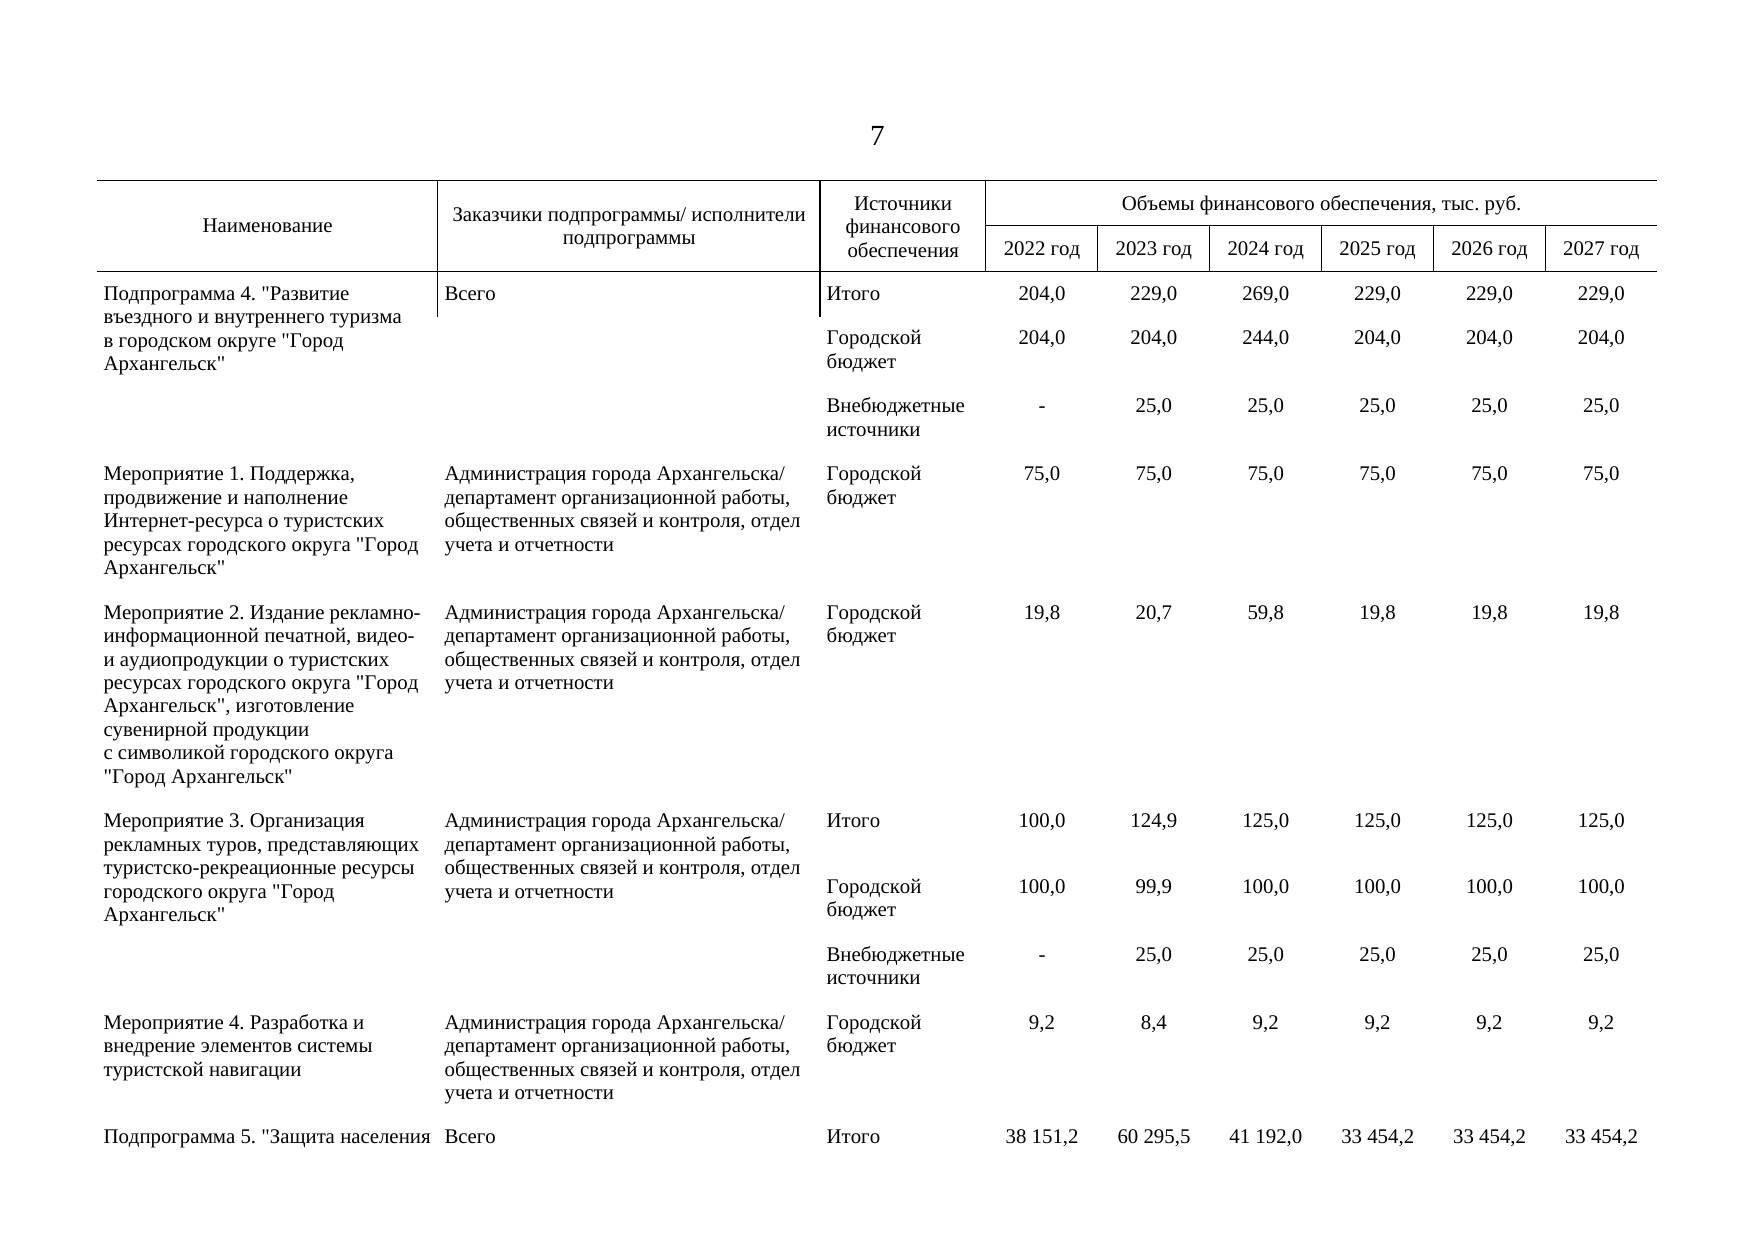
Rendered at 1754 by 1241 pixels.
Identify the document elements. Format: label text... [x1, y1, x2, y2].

table_cell 33 454,2 [1321, 1115, 1433, 1180]
table_cell 25,0 [1545, 384, 1657, 452]
table_cell Подпрограмма 4. "Развитие въездного и внутреннего туризма в городском округе "Город Архангельск" [97, 272, 438, 452]
table_cell 229,0 [1433, 272, 1545, 316]
table_cell 25,0 [1098, 384, 1209, 452]
table_header Объемы финансового обеспечения, тыс. руб. [986, 181, 1657, 225]
table_header Заказчики подпрограммы/ исполнители подпрограммы [438, 181, 819, 271]
table_cell 125,0 [1321, 798, 1433, 864]
table_cell 75,0 [1321, 452, 1433, 590]
table_cell 25,0 [1433, 932, 1545, 1000]
table_cell 229,0 [1321, 272, 1433, 316]
table_cell 2024 год [1210, 226, 1321, 271]
table_cell Администрация города Архангельска/ департамент организационной работы, общественных связей и контроля, отдел учета и отчетности [438, 452, 820, 590]
table_cell 204,0 [986, 316, 1098, 383]
table_cell Городской бюджет [820, 316, 986, 383]
table_cell Мероприятие 1. Поддержка, продвижение и наполнение Интернет-ресурса о туристских ресурсах городского округа "Город Архангельск" [97, 452, 438, 590]
table_cell 204,0 [1545, 316, 1657, 383]
table_cell 25,0 [1210, 932, 1321, 1000]
table_cell Внебюджетные источники [820, 932, 986, 1000]
table_cell Всего [438, 272, 820, 452]
table_cell 9,2 [1321, 1000, 1433, 1115]
table_cell 125,0 [1545, 798, 1657, 864]
table_cell 204,0 [1321, 316, 1433, 383]
table_cell 19,8 [1545, 590, 1657, 798]
table_cell Администрация города Архангельска/ департамент организационной работы, общественных связей и контроля, отдел учета и отчетности [438, 590, 820, 798]
table_cell 38 151,2 [986, 1115, 1098, 1180]
table_cell - [986, 932, 1098, 1000]
table_cell Мероприятие 3. Организация рекламных туров, представляющих туристско-рекреационные ресурсы городского округа "Город Архангельск" [97, 798, 438, 1000]
table_cell Подпрограмма 5. "Защита населения и территории городского округа "Город Архангельск" от чрезвычайных ситуаций" [97, 1115, 438, 1180]
table_cell Итого [821, 272, 986, 316]
table_header Источники финансового обеспечения [821, 181, 985, 271]
table_cell Итого [820, 798, 986, 864]
table_cell 33 454,2 [1545, 1115, 1657, 1180]
table_cell 25,0 [1545, 932, 1657, 1000]
table_cell 19,8 [1321, 590, 1433, 798]
table_cell Городской бюджет [820, 452, 986, 590]
table_cell Всего [438, 1115, 820, 1180]
table_cell 75,0 [1545, 452, 1657, 590]
table_cell 9,2 [1210, 1000, 1321, 1115]
table_cell Городской бюджет [820, 864, 986, 932]
table_cell 75,0 [1098, 452, 1209, 590]
table_cell 269,0 [1210, 272, 1321, 316]
table_header Наименование [97, 181, 437, 271]
table_cell Администрация города Архангельска/ департамент организационной работы, общественных связей и контроля, отдел учета и отчетности [438, 1000, 820, 1115]
table_cell 2023 год [1098, 226, 1209, 271]
table_cell 100,0 [986, 798, 1098, 864]
table_cell 8,4 [1098, 1000, 1209, 1115]
table_cell 9,2 [986, 1000, 1098, 1115]
table_cell 75,0 [1433, 452, 1545, 590]
table_cell 244,0 [1210, 316, 1321, 383]
table_cell 2027 год [1546, 226, 1657, 271]
table_cell 100,0 [1433, 864, 1545, 932]
table_cell 100,0 [1545, 864, 1657, 932]
table_cell 204,0 [1098, 316, 1209, 383]
table_cell Городской бюджет [820, 1000, 986, 1115]
table_cell 19,8 [1433, 590, 1545, 798]
table_cell Внебюджетные источники [820, 384, 986, 452]
table_cell 100,0 [1210, 864, 1321, 932]
table_cell 125,0 [1210, 798, 1321, 864]
table_cell 99,9 [1098, 864, 1209, 932]
table_cell Мероприятие 2. Издание рекламно-информационной печатной, видео- и аудиопродукции о туристских ресурсах городского округа "Город Архангельск", изготовление сувенирной продукции с символикой городского округа "Город Архангельск" [97, 590, 438, 798]
table_cell 75,0 [986, 452, 1098, 590]
table_cell 19,8 [986, 590, 1098, 798]
table_cell 59,8 [1210, 590, 1321, 798]
table_cell 100,0 [986, 864, 1098, 932]
table_cell Мероприятие 4. Разработка и внедрение элементов системы туристской навигации [97, 1000, 438, 1115]
table_cell 25,0 [1433, 384, 1545, 452]
table_cell 229,0 [1098, 272, 1209, 316]
table_cell 124,9 [1098, 798, 1209, 864]
table_cell 204,0 [1433, 316, 1545, 383]
table_cell 25,0 [1210, 384, 1321, 452]
table_cell 25,0 [1321, 384, 1433, 452]
table_cell Городской бюджет [820, 590, 986, 798]
table_cell 33 454,2 [1433, 1115, 1545, 1180]
table_cell 41 192,0 [1210, 1115, 1321, 1180]
table_cell 204,0 [986, 272, 1098, 316]
table_cell 60 295,5 [1098, 1115, 1209, 1180]
table_cell 2026 год [1434, 226, 1545, 271]
table_cell - [986, 384, 1098, 452]
table_cell 100,0 [1321, 864, 1433, 932]
table_cell 125,0 [1433, 798, 1545, 864]
table_cell 20,7 [1098, 590, 1209, 798]
table_cell 2022 год [986, 226, 1097, 271]
table_cell 75,0 [1210, 452, 1321, 590]
table_cell 25,0 [1321, 932, 1433, 1000]
table_cell Администрация города Архангельска/ департамент организационной работы, общественных связей и контроля, отдел учета и отчетности [438, 798, 820, 1000]
table_cell 25,0 [1098, 932, 1209, 1000]
table_cell 9,2 [1545, 1000, 1657, 1115]
table_cell 229,0 [1545, 272, 1657, 316]
table_cell 9,2 [1433, 1000, 1545, 1115]
table_cell 2025 год [1322, 226, 1433, 271]
table_cell Итого [820, 1115, 986, 1180]
